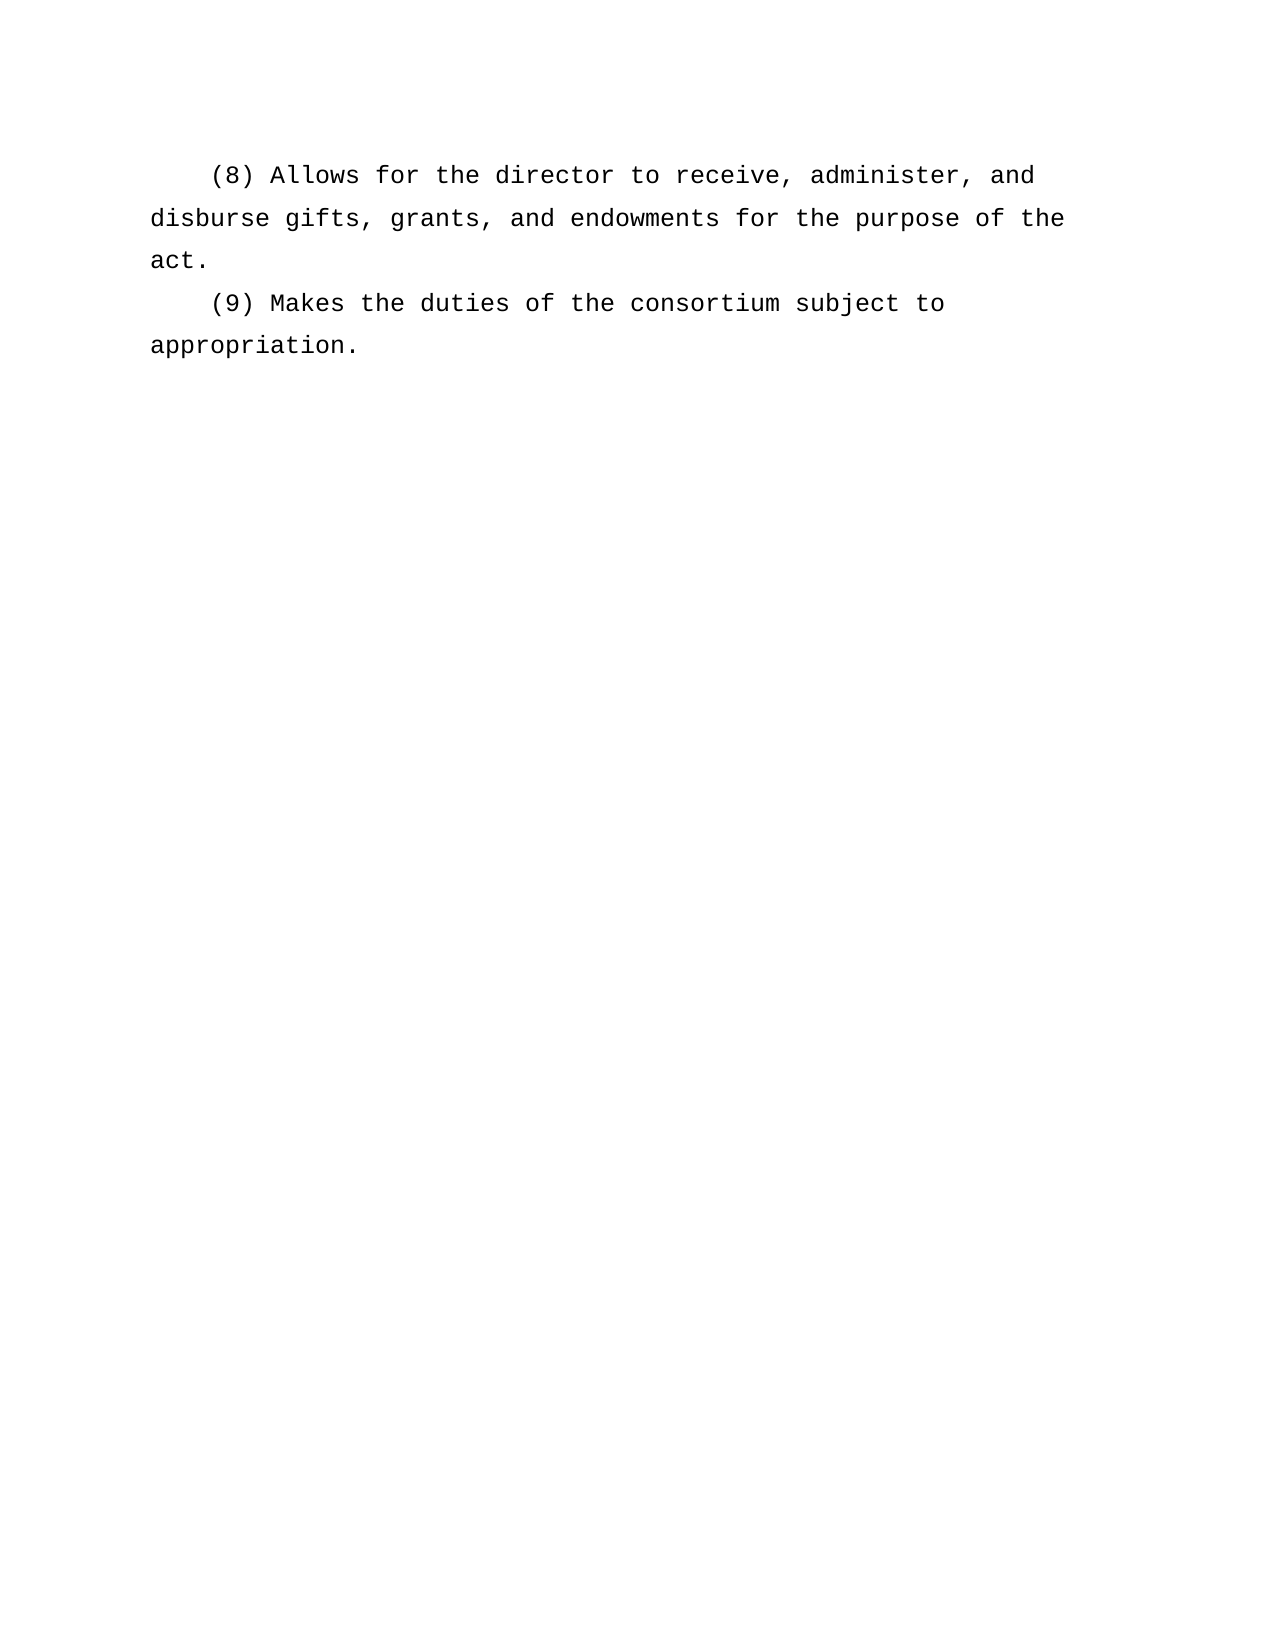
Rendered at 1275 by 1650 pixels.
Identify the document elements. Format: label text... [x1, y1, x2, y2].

text (9) Makes the duties of the consortium subject to appropriation. [150, 277, 1125, 362]
text (8) Allows for the director to receive, administer, and disburse gifts, grants, and endowments for the purpose of the act. [150, 150, 1125, 277]
